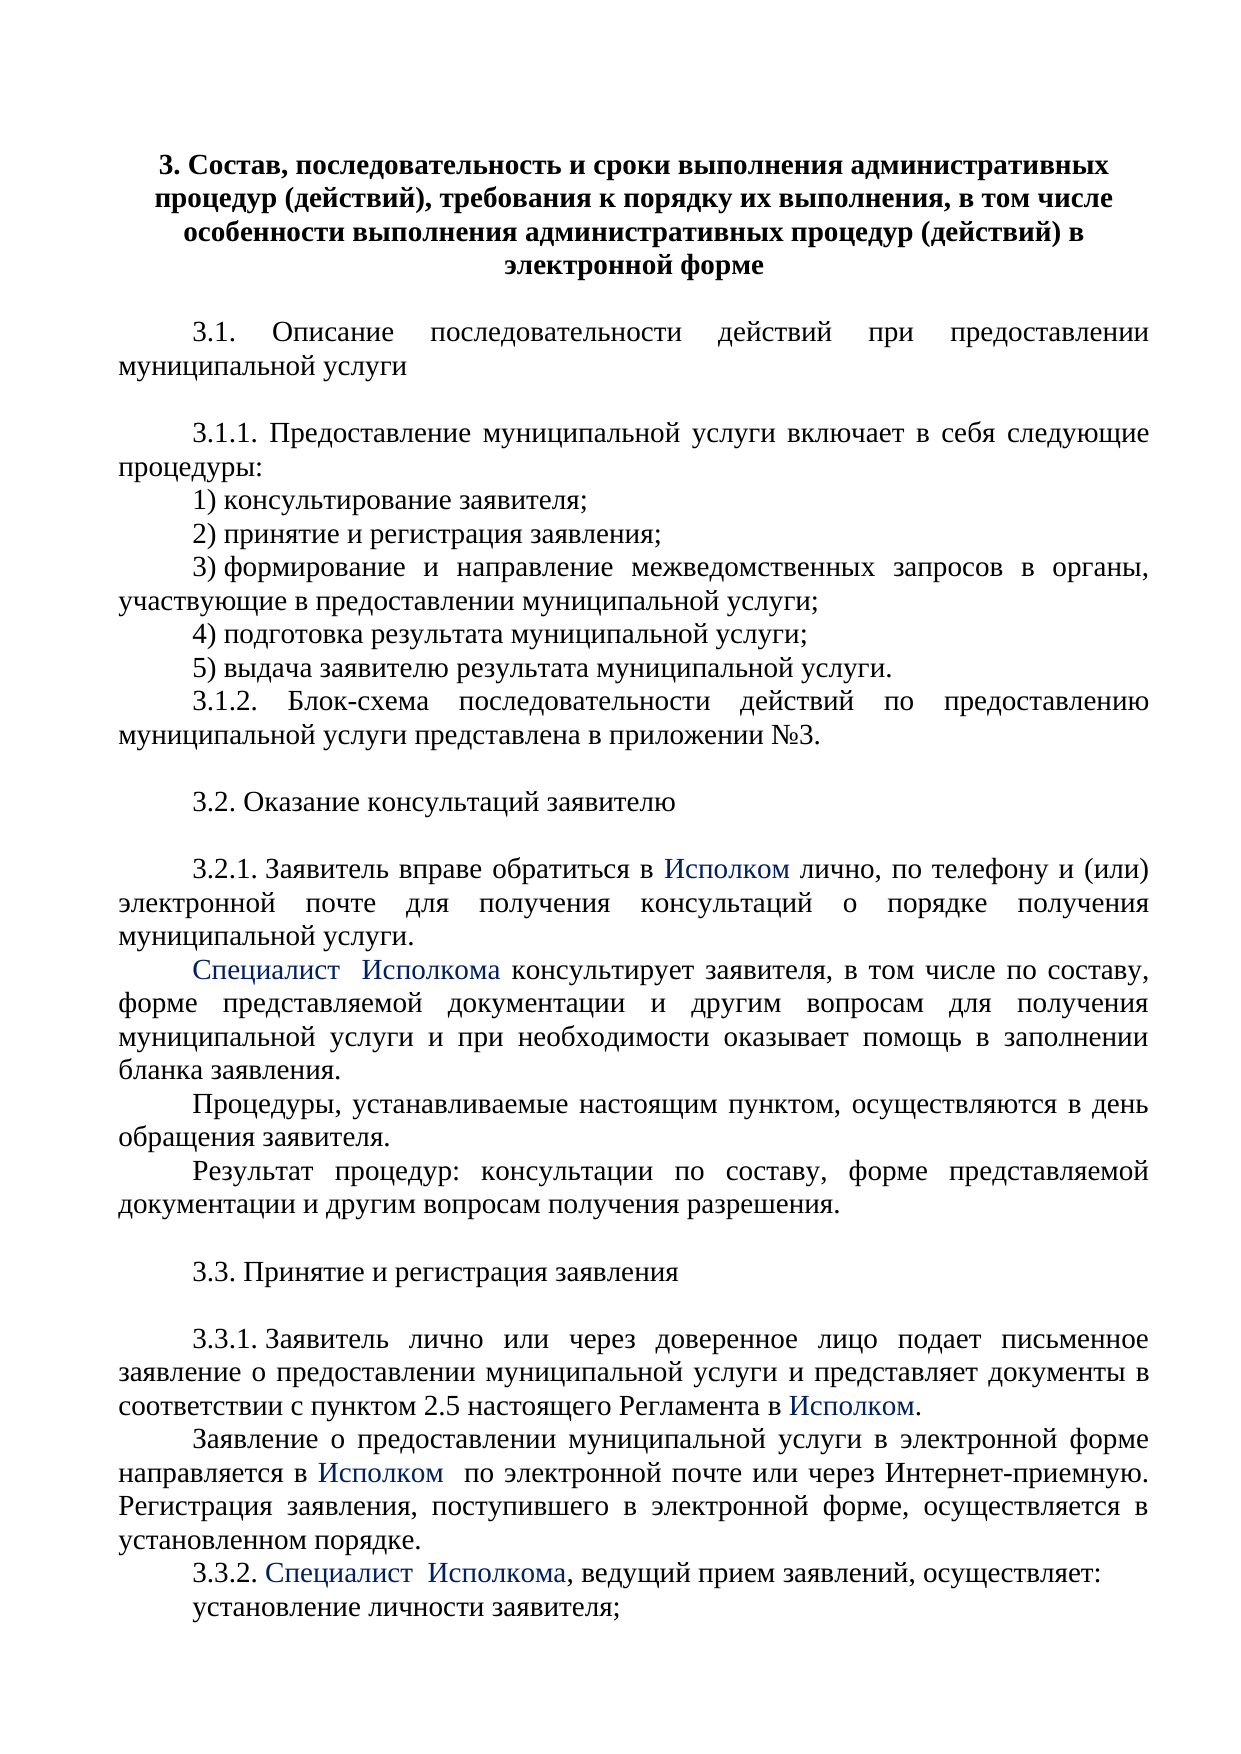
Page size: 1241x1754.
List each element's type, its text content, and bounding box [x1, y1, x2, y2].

text 3.1.2. Блок-схема последовательности действий по предоставлению муниципальной услуги представлена в приложении №3. [118, 683, 1150, 751]
text 3) формирование и направление межведомственных запросов в органы, участвующие в предоставлении муниципальной услуги; [118, 549, 1150, 616]
text 4) подготовка результата муниципальной услуги; [118, 616, 1150, 650]
text установление личности заявителя; [118, 1589, 1150, 1623]
text 3.2.1. Заявитель вправе обратиться в Исполком лично, по телефону и (или) электронной почте для получения консультаций о порядке получения муниципальной услуги. [118, 851, 1150, 952]
text 3.3.1. Заявитель лично или через доверенное лицо подает письменное заявление о предоставлении муниципальной услуги и представляет документы в соответствии с пунктом 2.5 настоящего Регламента в Исполком. [118, 1321, 1150, 1421]
text 5) выдача заявителю результата муниципальной услуги. [118, 650, 1150, 683]
text 1) консультирование заявителя; [118, 482, 1150, 516]
text Заявление о предоставлении муниципальной услуги в электронной форме направляется в Исполком по электронной почте или через Интернет-приемную. Регистрация заявления, поступившего в электронной форме, осуществляется в установленном порядке. [118, 1421, 1150, 1556]
text Процедуры, устанавливаемые настоящим пунктом, осуществляются в день обращения заявителя. [118, 1086, 1150, 1153]
text 3.1. Описание последовательности действий при предоставлении муниципальной услуги [118, 314, 1150, 382]
text 3.1.1. Предоставление муниципальной услуги включает в себя следующие процедуры: [118, 415, 1150, 482]
text 2) принятие и регистрация заявления; [118, 516, 1150, 549]
text 3.2. Оказание консультаций заявителю [118, 784, 1150, 818]
text Результат процедур: консультации по составу, форме представляемой документации и другим вопросам получения разрешения. [118, 1153, 1150, 1220]
text 3. Состав, последовательность и сроки выполнения административных процедур (действий), требования к порядку их выполнения, в том числе особенности выполнения административных процедур (действий) в электронной форме [118, 147, 1150, 281]
text Специалист Исполкома консультирует заявителя, в том числе по составу, форме представляемой документации и другим вопросам для получения муниципальной услуги и при необходимости оказывает помощь в заполнении бланка заявления. [118, 952, 1150, 1086]
text 3.3.2. Специалист Исполкома, ведущий прием заявлений, осуществляет: [118, 1556, 1150, 1589]
text 3.3. Принятие и регистрация заявления [118, 1254, 1150, 1287]
